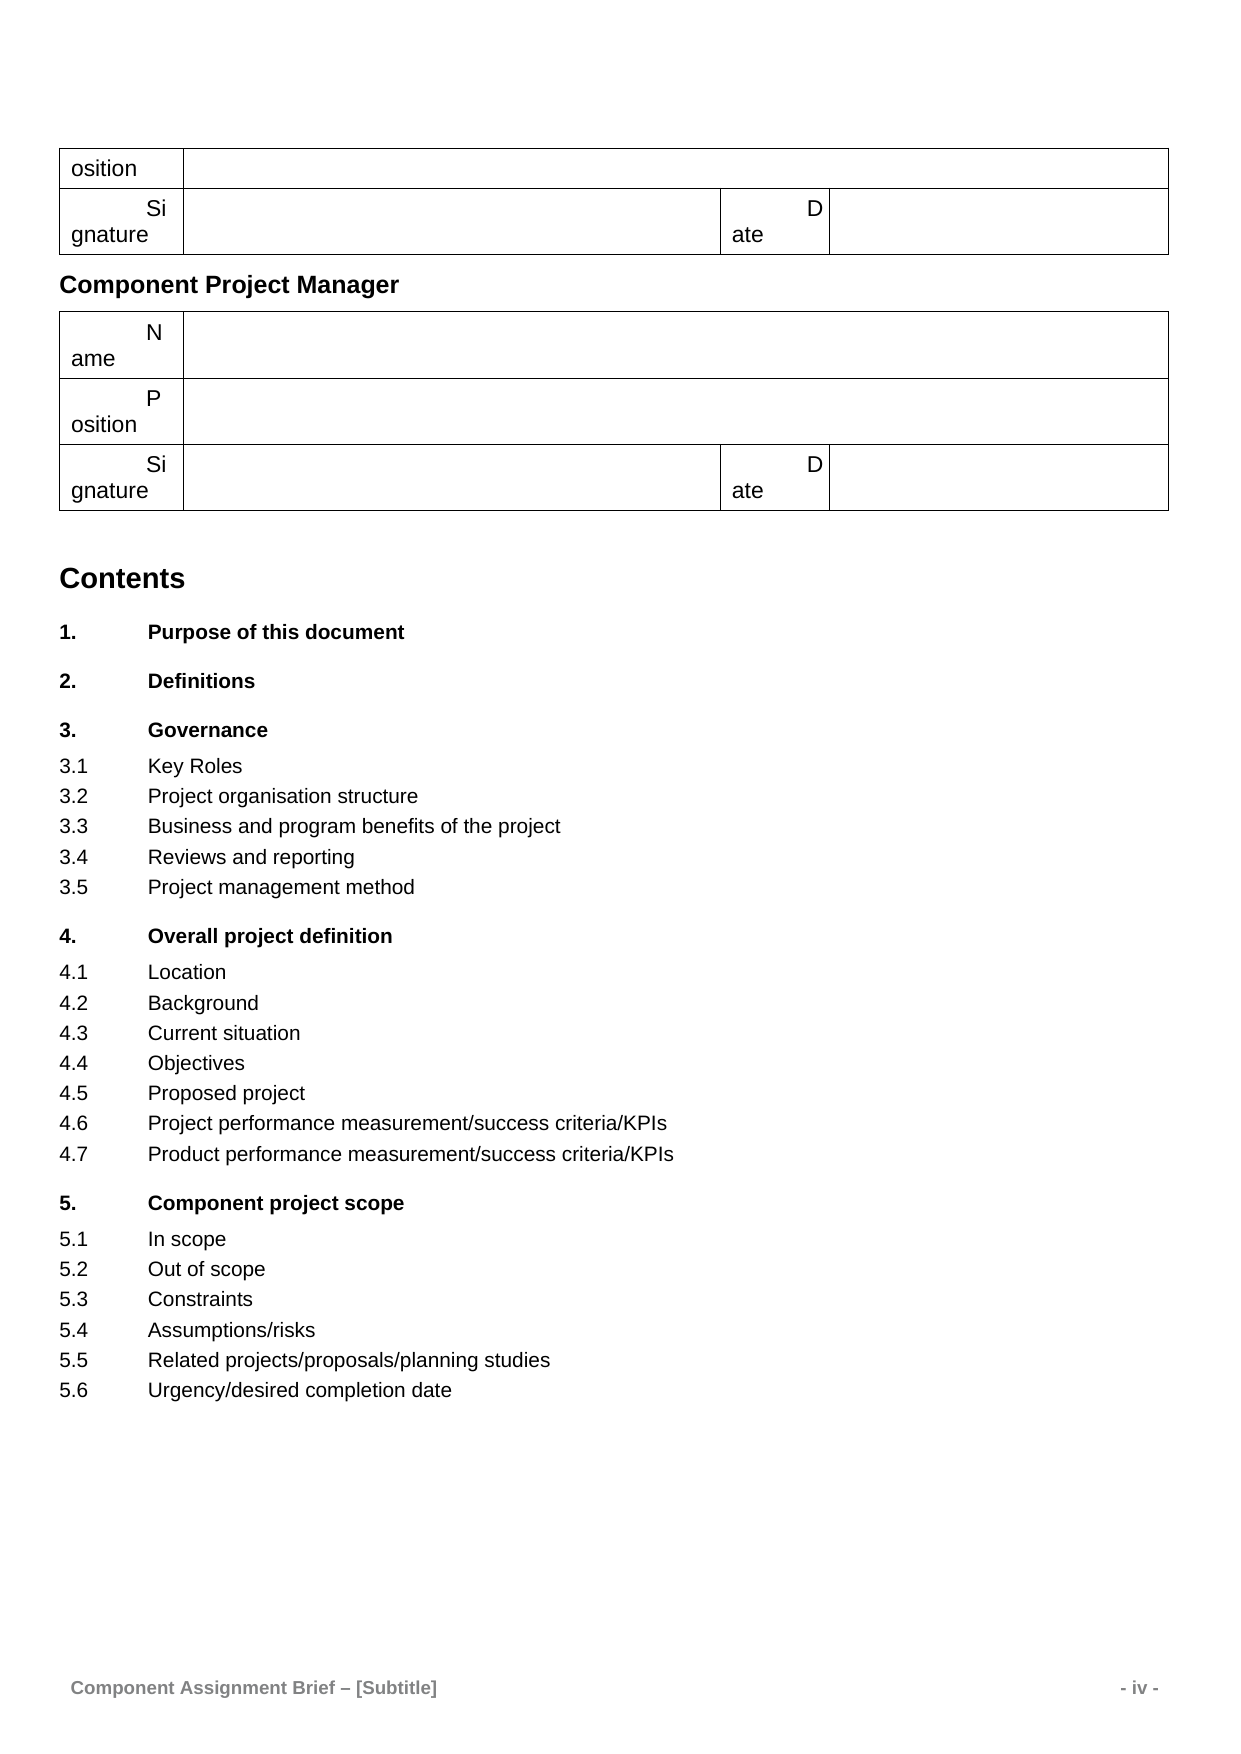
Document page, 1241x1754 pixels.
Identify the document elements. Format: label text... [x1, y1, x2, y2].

table_cell Position [60, 379, 183, 444]
text 3. Governance 1 [59, 717, 1122, 741]
table_cell [184, 189, 720, 254]
table_cell [184, 149, 1168, 188]
text 4.1 Location 3 [59, 960, 1122, 984]
text 4.6 Project performance measurement/success criteria/KPIs 4 [59, 1111, 1122, 1135]
text 5.5 Related projects/proposals/planning studies 5 [59, 1348, 1122, 1372]
text 5.4 Assumptions/risks 5 [59, 1317, 1122, 1341]
text 4.7 Product performance measurement/success criteria/KPIs 4 [59, 1141, 1122, 1165]
subtitle Component Project Manager [59, 267, 1181, 299]
text 5.3 Constraints 4 [59, 1287, 1122, 1311]
text 5.2 Out of scope 4 [59, 1257, 1122, 1281]
text 2. Definitions 1 [59, 668, 1122, 692]
text 5.1 In scope 4 [59, 1227, 1122, 1251]
text 4.3 Current situation 3 [59, 1021, 1122, 1044]
text 3.1 Key Roles 2 [59, 754, 1122, 778]
table_cell Date [721, 189, 829, 254]
text 5.6 Urgency/desired completion date 5 [59, 1378, 1122, 1402]
text 5. Component project scope 4 [59, 1190, 1122, 1214]
subtitle Contents [59, 561, 1181, 594]
table_cell Date [721, 445, 829, 510]
text 4.4 Objectives 3 [59, 1051, 1122, 1075]
table_cell [830, 189, 1168, 254]
text 4.2 Background 3 [59, 990, 1122, 1014]
table_header Name [60, 312, 183, 377]
text 3.2 Project organisation structure 2 [59, 784, 1122, 808]
table_cell [184, 379, 1168, 444]
table_cell Signature [60, 445, 183, 510]
table_cell Signature [60, 189, 183, 254]
text 4. Overall project definition 3 [59, 924, 1122, 948]
text 1. Purpose of this document 1 [59, 619, 1122, 643]
text 3.3 Business and program benefits of the project 2 [59, 814, 1122, 838]
table_header [184, 312, 1168, 377]
table_cell [184, 445, 720, 510]
text 3.4 Reviews and reporting 2 [59, 844, 1122, 868]
text 4.5 Proposed project 4 [59, 1081, 1122, 1105]
table_cell [830, 445, 1168, 510]
text 3.5 Project management method 3 [59, 875, 1122, 899]
table_cell Position [60, 149, 183, 188]
